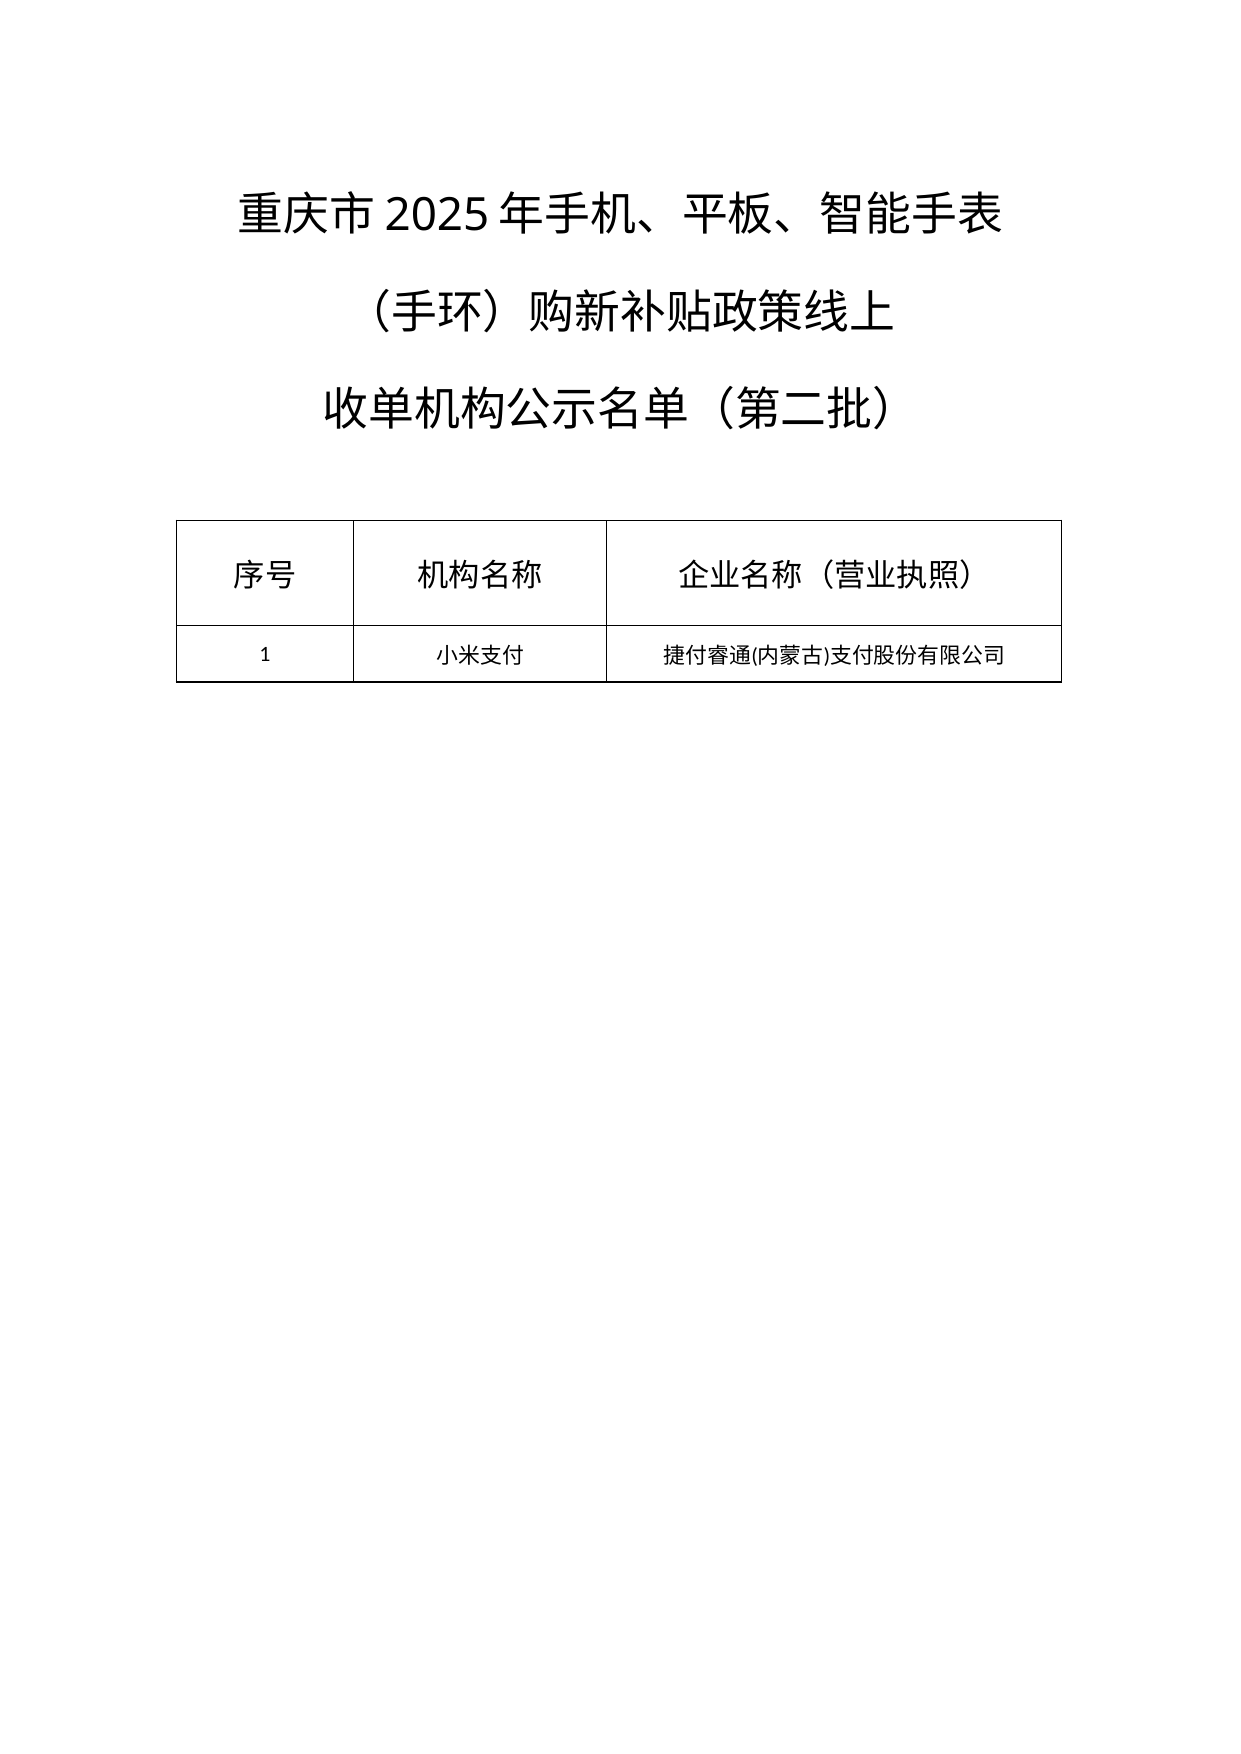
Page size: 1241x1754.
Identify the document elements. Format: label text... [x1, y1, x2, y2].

text （手环）购新补贴政策线上 [187, 259, 1053, 357]
table_cell 1 [177, 626, 353, 681]
table_header 机构名称 [354, 521, 606, 625]
table_cell 小米支付 [354, 626, 606, 681]
table_header 序号 [177, 521, 353, 625]
table_cell 捷付睿通(内蒙古)支付股份有限公司 [607, 626, 1061, 681]
text 收单机构公示名单（第二批） [187, 357, 1053, 454]
text 重庆市2025年手机、平板、智能手表 [187, 162, 1053, 259]
table_header 企业名称（营业执照） [607, 521, 1061, 625]
